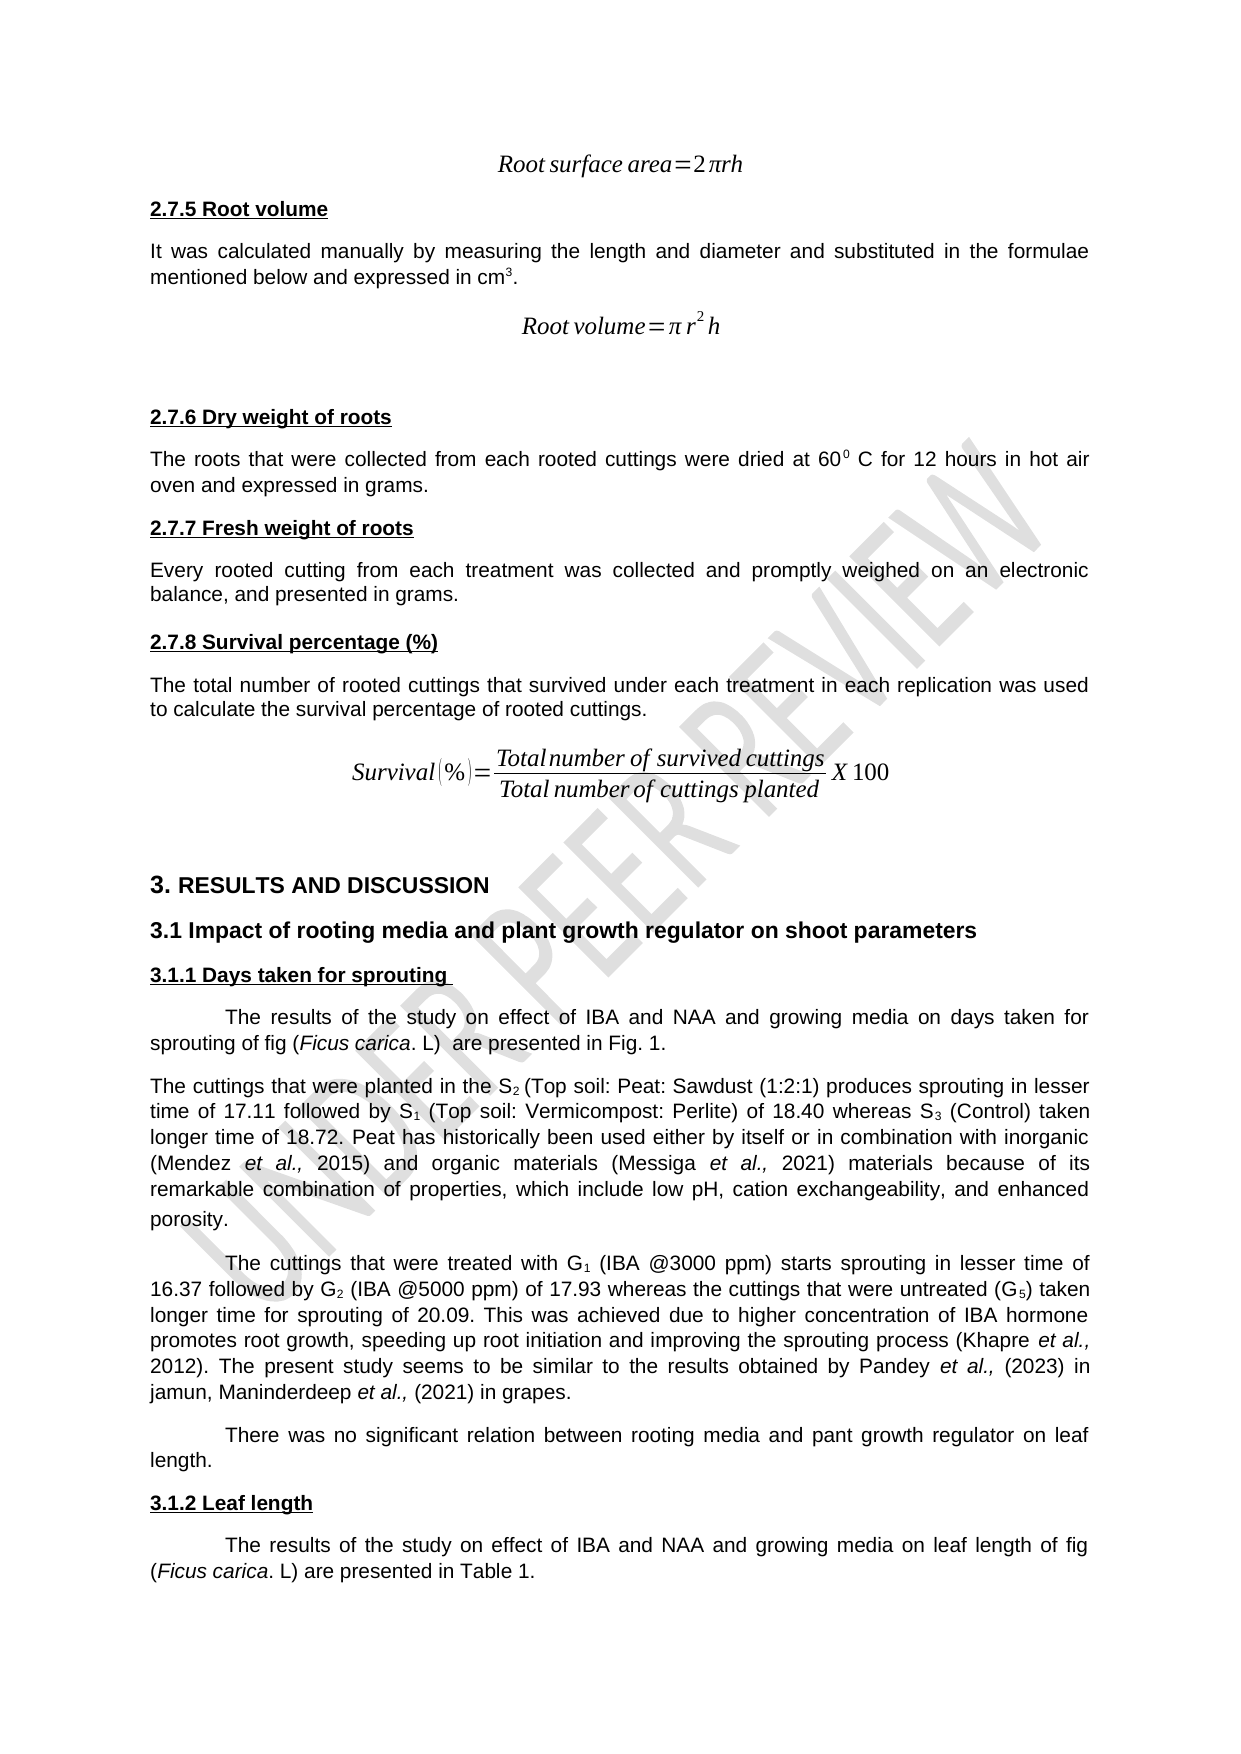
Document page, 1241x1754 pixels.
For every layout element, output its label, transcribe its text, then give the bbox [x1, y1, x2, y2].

text 3.1 Impact of rooting media and plant growth regulator on shoot parameters [150, 917, 1090, 944]
text 2.7.6 Dry weight of roots [150, 405, 1090, 429]
text Every rooted cutting from each treatment was collected and promptly weighed on an electronic balance, and presented in grams. [150, 558, 1090, 606]
text 3. RESULTS AND DISCUSSION [150, 870, 1090, 898]
text 3.1.2 Leaf length [150, 1491, 1090, 1515]
text The cuttings that were planted in the S2 (Top soil: Peat: Sawdust (1:2:1) produces sprouting in lesser time of 17.11 followed by S1 (Top soil: Vermicompost: Perlite) of 18.40 whereas S3 (Control) taken longer time of 18.72. Peat has historically been used either by itself or in combination with inorganic (Mendez et al., 2015) and organic materials (Messiga et al., 2021) materials because of its remarkable combination of properties, which include low pH, cation exchangeability, and enhanced porosity. [150, 1073, 1090, 1232]
text 3.1.1 Days taken for sprouting [150, 963, 1090, 987]
text There was no significant relation between rooting media and pant growth regulator on leaf length. [150, 1422, 1090, 1472]
text 2.7.8 Survival percentage (%) [150, 630, 1090, 654]
text The cuttings that were treated with G1 (IBA @3000 ppm) starts sprouting in lesser time of 16.37 followed by G2 (IBA @5000 ppm) of 17.93 whereas the cuttings that were untreated (G5) taken longer time for sprouting of 20.09. This was achieved due to higher concentration of IBA hormone promotes root growth, speeding up root initiation and improving the sprouting process (Khapre et al., 2012). The present study seems to be similar to the results obtained by Pandey et al., (2023) in jamun, Maninderdeep et al., (2021) in grapes. [150, 1251, 1090, 1404]
text The roots that were collected from each rooted cuttings were dried at 600 C for 12 hours in hot air oven and expressed in grams. [150, 447, 1090, 497]
text The results of the study on effect of IBA and NAA and growing media on days taken for sprouting of fig (Ficus carica. L) are presented in Fig. 1. [150, 1005, 1090, 1055]
text 2.7.7 Fresh weight of roots [150, 516, 1090, 539]
text The total number of rooted cuttings that survived under each treatment in each replication was used to calculate the survival percentage of rooted cuttings. [150, 672, 1090, 720]
text 2.7.5 Root volume [150, 197, 1090, 221]
text The results of the study on effect of IBA and NAA and growing media on leaf length of fig (Ficus carica. L) are presented in Table 1. [150, 1533, 1090, 1583]
text It was calculated manually by measuring the length and diameter and substituted in the formulae mentioned below and expressed in cm3. [150, 239, 1090, 289]
